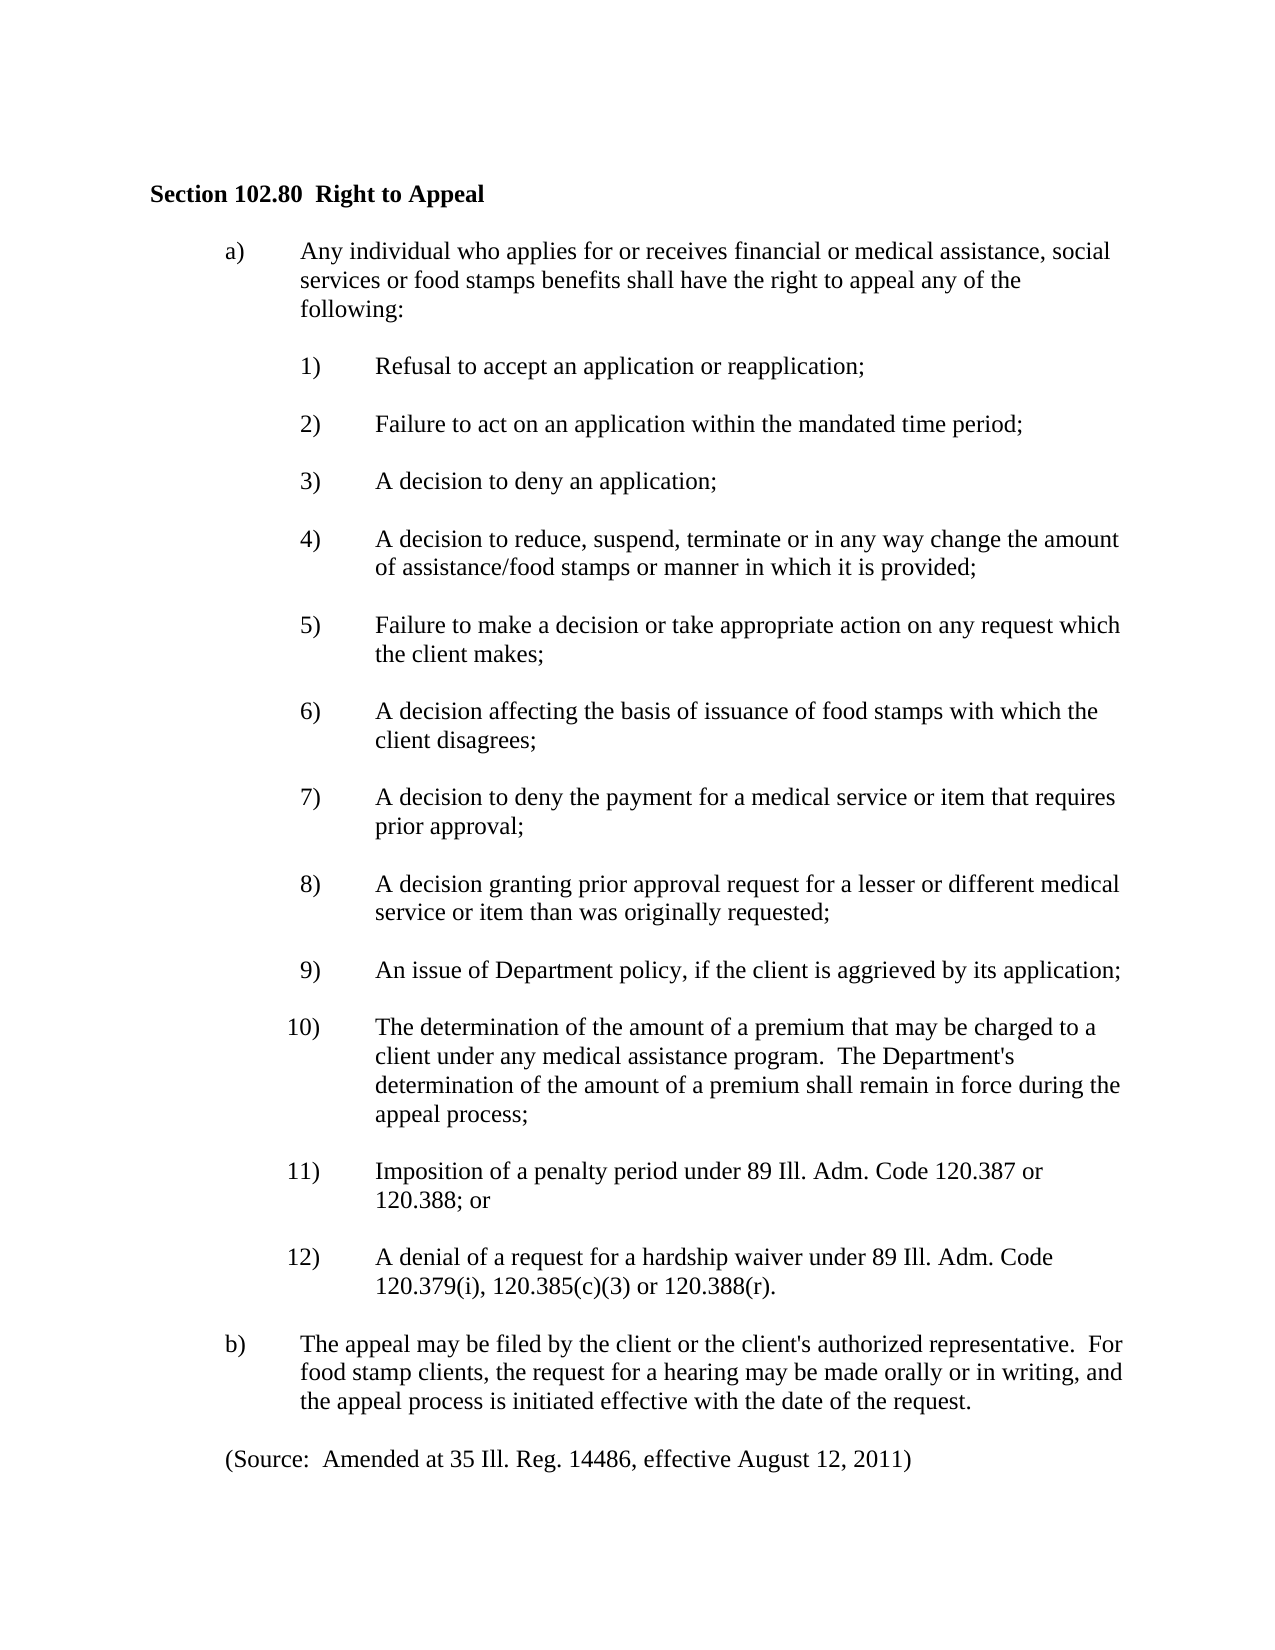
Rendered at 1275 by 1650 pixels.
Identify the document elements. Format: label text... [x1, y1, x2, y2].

text 11) Imposition of a penalty period under 89 Ill. Adm. Code 120.387 or 120.388; or [287, 1156, 1125, 1214]
text 8) A decision granting prior approval request for a lesser or different medical service or item than was originally requested; [300, 869, 1125, 926]
text 3) A decision to deny an application; [225, 466, 1125, 495]
text 6) A decision affecting the basis of issuance of food stamps with which the client disagrees; [300, 696, 1125, 754]
text b) The appeal may be filed by the client or the client's authorized representative. For food stamp clients, the request for a hearing may be made orally or in writing, and the appeal process is initiated effective with the date of the request. [225, 1329, 1125, 1415]
text 4) A decision to reduce, suspend, terminate or in any way change the amount of assistance/food stamps or manner in which it is provided; [300, 524, 1125, 581]
text Section 102.80 Right to Appeal [150, 179, 1125, 207]
text 5) Failure to make a decision or take appropriate action on any request which the client makes; [300, 610, 1125, 667]
text 1) Refusal to accept an application or reapplication; [225, 351, 1125, 380]
text 10) The determination of the amount of a premium that may be charged to a client under any medical assistance program. The Department's determination of the amount of a premium shall remain in force during the appeal process; [287, 1012, 1125, 1127]
text 2) Failure to act on an application within the mandated time period; [300, 409, 1125, 437]
text a) Any individual who applies for or receives financial or medical assistance, social services or food stamps benefits shall have the right to appeal any of the following: [225, 236, 1125, 322]
text 9) An issue of Department policy, if the client is aggrieved by its application; [300, 955, 1125, 984]
list 12) A denial of a request for a hardship waiver under 89 Ill. Adm. Code 120.379(i), 120.385(c)(3) or 120.388(r). [287, 1242, 1125, 1300]
text 7) A decision to deny the payment for a medical service or item that requires prior approval; [300, 782, 1125, 840]
text (Source: Amended at 35 Ill. Reg. 14486, effective August 12, 2011) [225, 1444, 1125, 1472]
